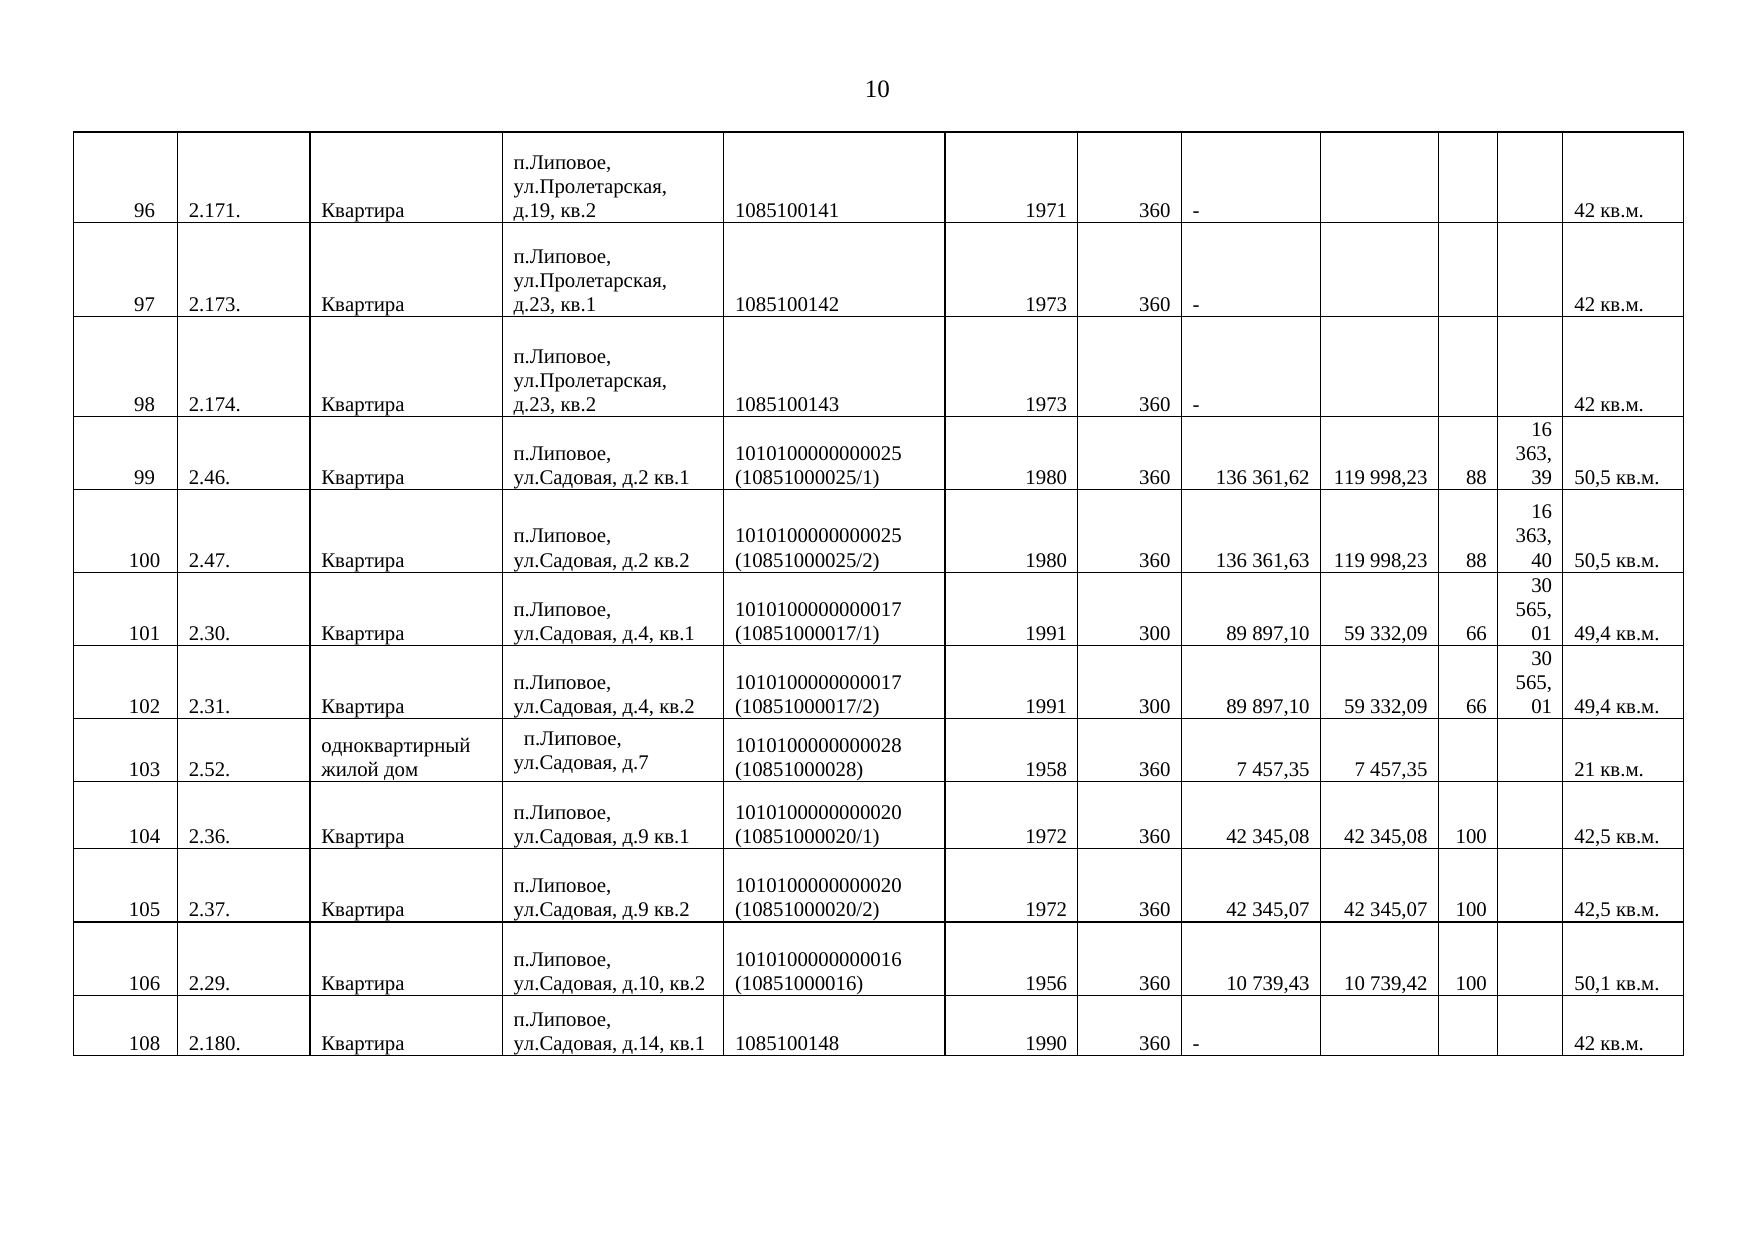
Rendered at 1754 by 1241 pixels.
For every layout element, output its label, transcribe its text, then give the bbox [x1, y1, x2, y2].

table_cell 2.37. [178, 849, 309, 921]
table_cell 360 [1078, 317, 1181, 416]
table_cell [1439, 133, 1497, 222]
table_cell Квартира [311, 573, 502, 645]
table_cell [1498, 223, 1562, 316]
table_cell 1991 [946, 573, 1077, 645]
table_cell [1439, 996, 1497, 1055]
table_cell 1991 [946, 646, 1077, 718]
table_cell 100 [1439, 849, 1497, 921]
table_cell 1085100148 [724, 996, 944, 1055]
table_cell п.Липовое, ул.Садовая, д.4, кв.1 [503, 573, 723, 645]
table_cell 1010100000000025 (10851000025/1) [724, 417, 944, 489]
table_cell 49,4 кв.м. [1563, 646, 1683, 718]
table_cell [1321, 996, 1438, 1055]
table_cell 10 739,43 [1182, 923, 1320, 995]
table_cell 7 457,35 [1182, 719, 1320, 781]
table_cell 360 [1078, 923, 1181, 995]
table_cell 1980 [946, 490, 1077, 572]
table_cell 100 [74, 490, 177, 572]
table_cell 1973 [946, 223, 1077, 316]
table_cell [1439, 317, 1497, 416]
table_cell Квартира [311, 996, 502, 1055]
table_cell п.Липовое, ул.Пролетарская, д.19, кв.2 [503, 133, 723, 222]
table_cell [1321, 317, 1438, 416]
table_cell 106 [74, 923, 177, 995]
table_cell 119 998,23 [1321, 417, 1438, 489]
table_cell 102 [74, 646, 177, 718]
table_cell 42 кв.м. [1563, 317, 1683, 416]
table_cell 30 565,01 [1498, 646, 1562, 718]
table_cell Квартира [311, 223, 502, 316]
table_cell 2.47. [178, 490, 309, 572]
table_cell 2.29. [178, 923, 309, 995]
table_cell 1972 [946, 782, 1077, 848]
table_cell 100 [1439, 923, 1497, 995]
table_cell 99 [74, 417, 177, 489]
table_cell 42 кв.м. [1563, 133, 1683, 222]
table_cell 100 [1439, 782, 1497, 848]
table_cell п.Липовое, ул.Садовая, д.9 кв.2 [503, 849, 723, 921]
table_cell 101 [74, 573, 177, 645]
table_cell Квартира [311, 317, 502, 416]
table_cell 360 [1078, 133, 1181, 222]
table_cell п.Липовое, ул.Садовая, д.10, кв.2 [503, 923, 723, 995]
table_cell п.Липовое, ул.Пролетарская, д.23, кв.1 [503, 223, 723, 316]
table_cell 21 кв.м. [1563, 719, 1683, 781]
table_cell 1956 [946, 923, 1077, 995]
table_cell 1971 [946, 133, 1077, 222]
table_cell 42 345,07 [1182, 849, 1320, 921]
table_cell 59 332,09 [1321, 646, 1438, 718]
table_cell 1010100000000025 (10851000025/2) [724, 490, 944, 572]
table_cell 300 [1078, 573, 1181, 645]
table_cell 66 [1439, 573, 1497, 645]
table_cell 1958 [946, 719, 1077, 781]
table_cell 7 457,35 [1321, 719, 1438, 781]
table_cell [1498, 923, 1562, 995]
table_cell 42,5 кв.м. [1563, 849, 1683, 921]
table_cell 2.180. [178, 996, 309, 1055]
table_cell 97 [74, 223, 177, 316]
table_cell 89 897,10 [1182, 573, 1320, 645]
table_cell 1980 [946, 417, 1077, 489]
table_cell 42 345,08 [1321, 782, 1438, 848]
table_cell 1085100141 [724, 133, 944, 222]
table_cell 66 [1439, 646, 1497, 718]
table_cell 360 [1078, 719, 1181, 781]
table_cell Квартира [311, 923, 502, 995]
table_cell 108 [74, 996, 177, 1055]
table_cell 1010100000000017 (10851000017/2) [724, 646, 944, 718]
table_cell 104 [74, 782, 177, 848]
table_cell Квартира [311, 849, 502, 921]
table_cell 2.174. [178, 317, 309, 416]
table_cell - [1182, 996, 1320, 1055]
table_cell 1990 [946, 996, 1077, 1055]
table_cell [1439, 719, 1497, 781]
table_cell 2.31. [178, 646, 309, 718]
table_cell 49,4 кв.м. [1563, 573, 1683, 645]
table_cell [1498, 782, 1562, 848]
table_cell 10 739,42 [1321, 923, 1438, 995]
table_cell 42,5 кв.м. [1563, 782, 1683, 848]
table_cell [1321, 133, 1438, 222]
table_cell п.Липовое, ул.Садовая, д.9 кв.1 [503, 782, 723, 848]
table_cell 16 363,40 [1498, 490, 1562, 572]
table_cell 59 332,09 [1321, 573, 1438, 645]
table_cell 50,5 кв.м. [1563, 490, 1683, 572]
table_cell 360 [1078, 417, 1181, 489]
table_cell 360 [1078, 490, 1181, 572]
table_cell 105 [74, 849, 177, 921]
table_cell Квартира [311, 490, 502, 572]
table_cell 98 [74, 317, 177, 416]
table_cell 360 [1078, 849, 1181, 921]
table_cell Квартира [311, 646, 502, 718]
table_cell 360 [1078, 782, 1181, 848]
table_cell [1498, 133, 1562, 222]
table_cell 1010100000000016 (10851000016) [724, 923, 944, 995]
table_cell 1010100000000017 (10851000017/1) [724, 573, 944, 645]
table_cell п.Липовое, ул.Садовая, д.4, кв.2 [503, 646, 723, 718]
table_cell - [1182, 223, 1320, 316]
table_cell - [1182, 317, 1320, 416]
table_cell [1498, 996, 1562, 1055]
table_cell одноквартирный жилой дом [311, 719, 502, 781]
table_cell - [1182, 133, 1320, 222]
table_cell 1085100143 [724, 317, 944, 416]
table_cell 1010100000000020 (10851000020/1) [724, 782, 944, 848]
table_cell 300 [1078, 646, 1181, 718]
table_cell 360 [1078, 996, 1181, 1055]
table_cell 103 [74, 719, 177, 781]
table_cell п.Липовое, ул.Пролетарская, д.23, кв.2 [503, 317, 723, 416]
table_cell 30 565,01 [1498, 573, 1562, 645]
table_cell 89 897,10 [1182, 646, 1320, 718]
table_cell 50,1 кв.м. [1563, 923, 1683, 995]
table_cell 96 [74, 133, 177, 222]
table_cell 42 кв.м. [1563, 223, 1683, 316]
table_cell 50,5 кв.м. [1563, 417, 1683, 489]
table_cell п.Липовое, ул.Садовая, д.7 [503, 719, 723, 781]
table_cell 119 998,23 [1321, 490, 1438, 572]
table_cell 360 [1078, 223, 1181, 316]
table_cell 2.173. [178, 223, 309, 316]
table_cell Квартира [311, 133, 502, 222]
table_cell 2.36. [178, 782, 309, 848]
table_cell 136 361,62 [1182, 417, 1320, 489]
table_cell 88 [1439, 490, 1497, 572]
table_cell Квартира [311, 782, 502, 848]
table_cell п.Липовое, ул.Садовая, д.14, кв.1 [503, 996, 723, 1055]
table_cell п.Липовое, ул.Садовая, д.2 кв.1 [503, 417, 723, 489]
table_cell [1321, 223, 1438, 316]
table_cell 1010100000000020 (10851000020/2) [724, 849, 944, 921]
table_cell 16 363,39 [1498, 417, 1562, 489]
table_cell 42 345,07 [1321, 849, 1438, 921]
table_cell [1498, 849, 1562, 921]
table_cell 1972 [946, 849, 1077, 921]
table_cell п.Липовое, ул.Садовая, д.2 кв.2 [503, 490, 723, 572]
table_cell 42 кв.м. [1563, 996, 1683, 1055]
table_cell 2.171. [178, 133, 309, 222]
table_cell Квартира [311, 417, 502, 489]
table_cell 136 361,63 [1182, 490, 1320, 572]
table_cell 1010100000000028 (10851000028) [724, 719, 944, 781]
table_cell [1498, 719, 1562, 781]
table_cell 2.52. [178, 719, 309, 781]
table_cell 2.46. [178, 417, 309, 489]
table_cell 42 345,08 [1182, 782, 1320, 848]
table_cell [1439, 223, 1497, 316]
table_cell 88 [1439, 417, 1497, 489]
table_cell 1085100142 [724, 223, 944, 316]
table_cell 2.30. [178, 573, 309, 645]
table_cell [1498, 317, 1562, 416]
table_cell 1973 [946, 317, 1077, 416]
